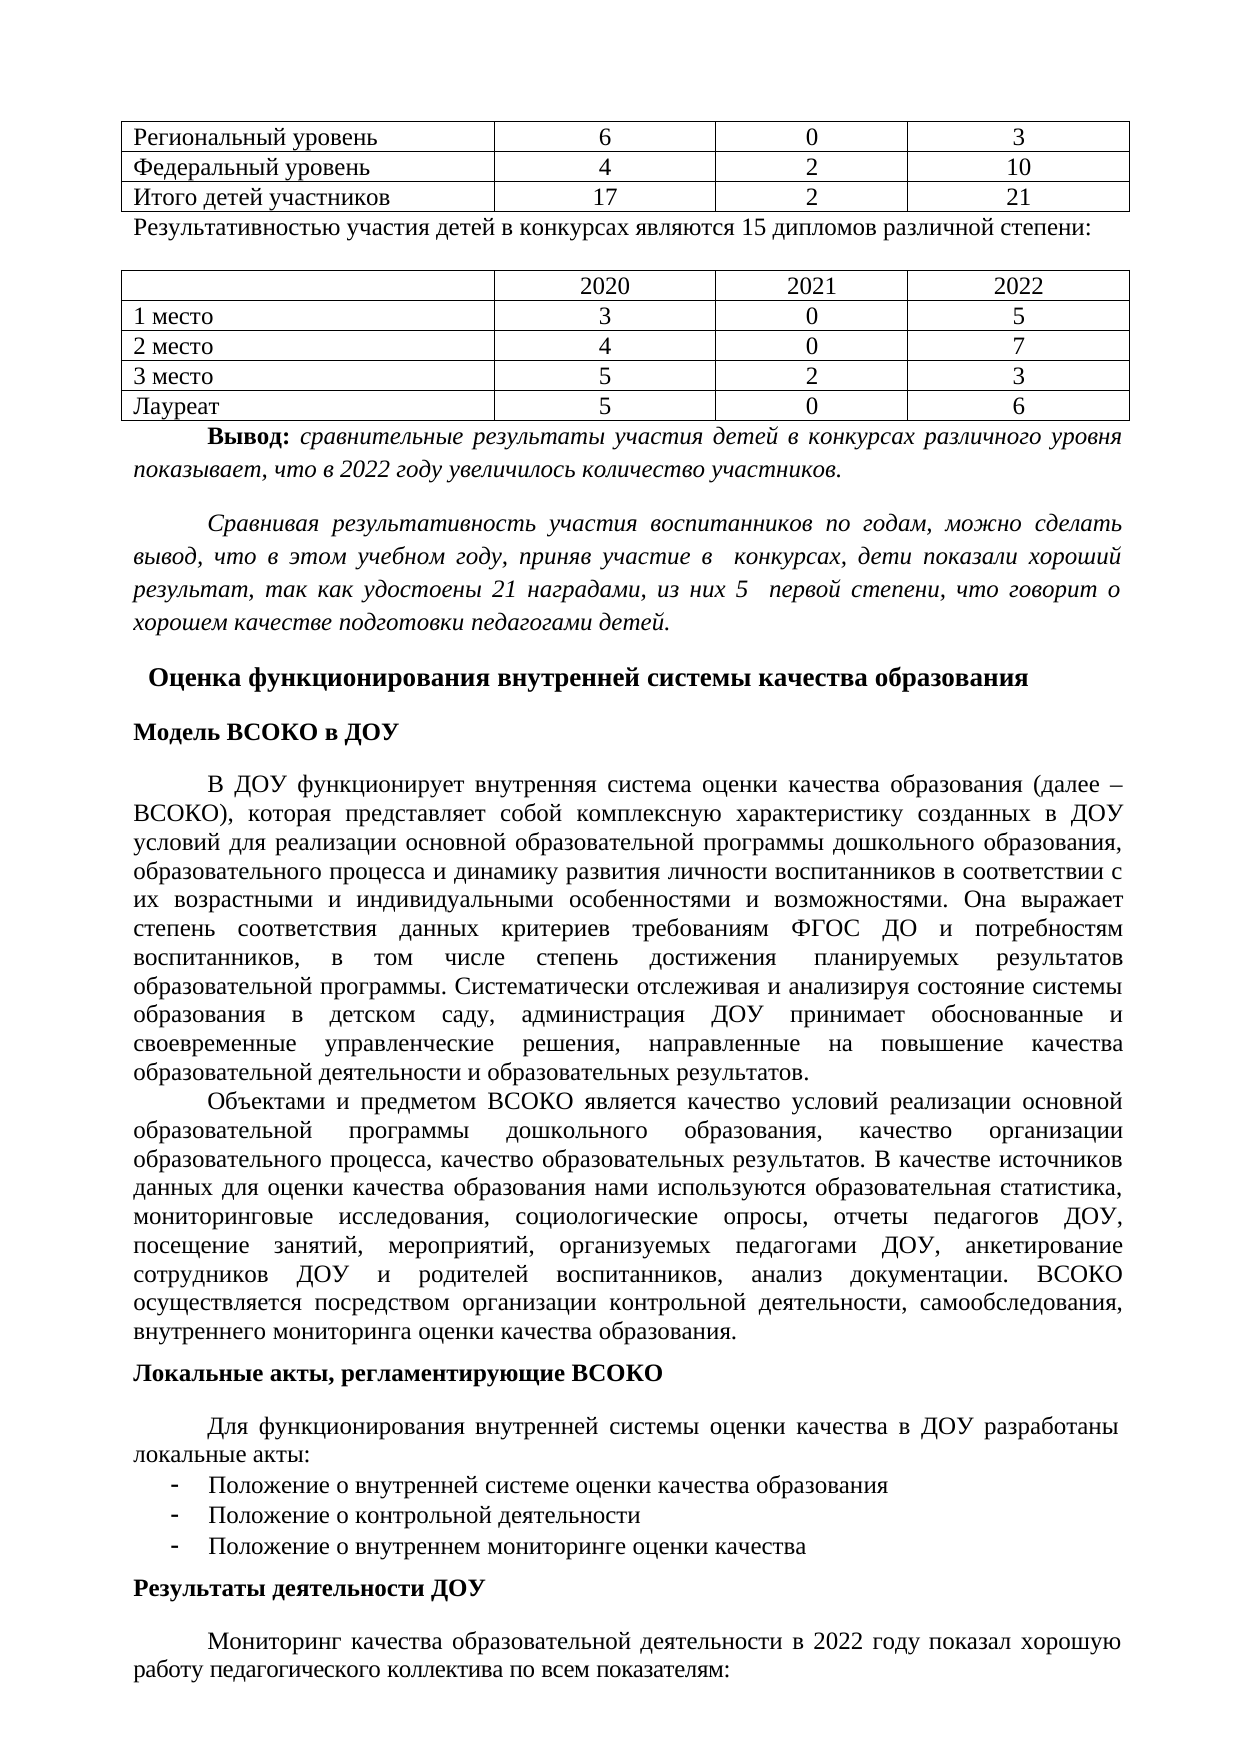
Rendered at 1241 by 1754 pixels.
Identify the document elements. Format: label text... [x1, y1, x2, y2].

table_cell 0 [716, 122, 907, 151]
table_cell 17 [495, 182, 715, 211]
table_cell Федеральный уровень [122, 152, 494, 181]
list Положение о внутреннем мониторинге оценки качества [170, 1530, 1180, 1560]
table_cell 4 [495, 152, 715, 181]
subtitle Локальные акты, регламентирующие ВСОКО [133, 1358, 1180, 1387]
table_cell 6 [908, 391, 1129, 420]
text Объектами и предметом ВСОКО является качество условий реализации основной образовательной программы дошкольного образования, качество организации образовательного процесса, качество образовательных результатов. В качестве источников данных для оценки качества образования нами используются образовательная статистика, мониторинговые исследования, социологические опросы, отчеты педагогов ДОУ, посещение занятий, мероприятий, организуемых педагогами ДОУ, анкетирование сотрудников ДОУ и родителей воспитанников, анализ документации. ВСОКО осуществляется посредством организации контрольной деятельности, самообследования, внутреннего мониторинга оценки качества образования. [133, 1086, 1123, 1345]
table_header 2020 [495, 271, 715, 300]
table_cell 0 [716, 331, 907, 360]
table_header [122, 271, 494, 300]
text Для функционирования внутренней системы оценки качества в ДОУ разработаны локальные акты: [133, 1412, 1180, 1468]
table_cell 3 место [122, 361, 494, 390]
list Положение о внутренней системе оценки качества образования [170, 1468, 1180, 1499]
list Положение о контрольной деятельности [170, 1499, 1180, 1530]
table_cell 2 место [122, 331, 494, 360]
table_cell Региональный уровень [122, 122, 494, 151]
text В ДОУ функционирует внутренняя система оценки качества образования (далее – ВСОКО), которая представляет собой комплексную характеристику созданных в ДОУ условий для реализации основной образовательной программы дошкольного образования, образовательного процесса и динамику развития личности воспитанников в соответствии с их возрастными и индивидуальными особенностями и возможностями. Она выражает степень соответствия данных критериев требованиям ФГОС ДО и потребностям воспитанников, в том числе степень достижения планируемых результатов образовательной программы. Систематически отслеживая и анализируя состояние системы образования в детском саду, администрация ДОУ принимает обоснованные и своевременные управленческие решения, направленные на повышение качества образовательной деятельности и образовательных результатов. [133, 769, 1123, 1086]
table_header 2022 [908, 271, 1129, 300]
table_cell 5 [908, 301, 1129, 330]
subtitle Модель ВСОКО в ДОУ [133, 717, 1180, 745]
table_cell 1 место [122, 301, 494, 330]
table_cell 0 [716, 391, 907, 420]
table_cell 7 [908, 331, 1129, 360]
subtitle Оценка функционирования внутренней системы качества образования [110, 661, 1180, 692]
table_cell 21 [908, 182, 1129, 211]
text Мониторинг качества образовательной деятельности в 2022 году показал хорошую работу педагогического коллектива по всем показателям: [133, 1627, 1180, 1683]
table_cell 2 [716, 152, 907, 181]
text Результативностью участия детей в конкурсах являются 15 дипломов различной степени: [133, 212, 1180, 241]
table_cell 3 [495, 301, 715, 330]
table_cell 2 [716, 361, 907, 390]
table_cell 5 [495, 391, 715, 420]
table_cell 3 [908, 122, 1129, 151]
table_cell 6 [495, 122, 715, 151]
table_cell 4 [495, 331, 715, 360]
table_cell 5 [495, 361, 715, 390]
table_cell 2 [716, 182, 907, 211]
subtitle Результаты деятельности ДОУ [133, 1573, 1180, 1602]
table_cell Итого детей участников [122, 182, 494, 211]
table_cell Лауреат [122, 391, 494, 420]
table_cell 10 [908, 152, 1129, 181]
table_cell 3 [908, 361, 1129, 390]
table_header 2021 [716, 271, 907, 300]
table_cell 0 [716, 301, 907, 330]
text Сравнивая результативность участия воспитанников по годам, можно сделать вывод, что в этом учебном году, приняв участие в конкурсах, дети показали хороший результат, так как удостоены 21 наградами, из них 5 первой степени, что говорит о хорошем качестве подготовки педагогами детей. [133, 508, 1122, 636]
text Вывод: сравнительные результаты участия детей в конкурсах различного уровня показывает, что в 2022 году увеличилось количество участников. [133, 421, 1122, 483]
